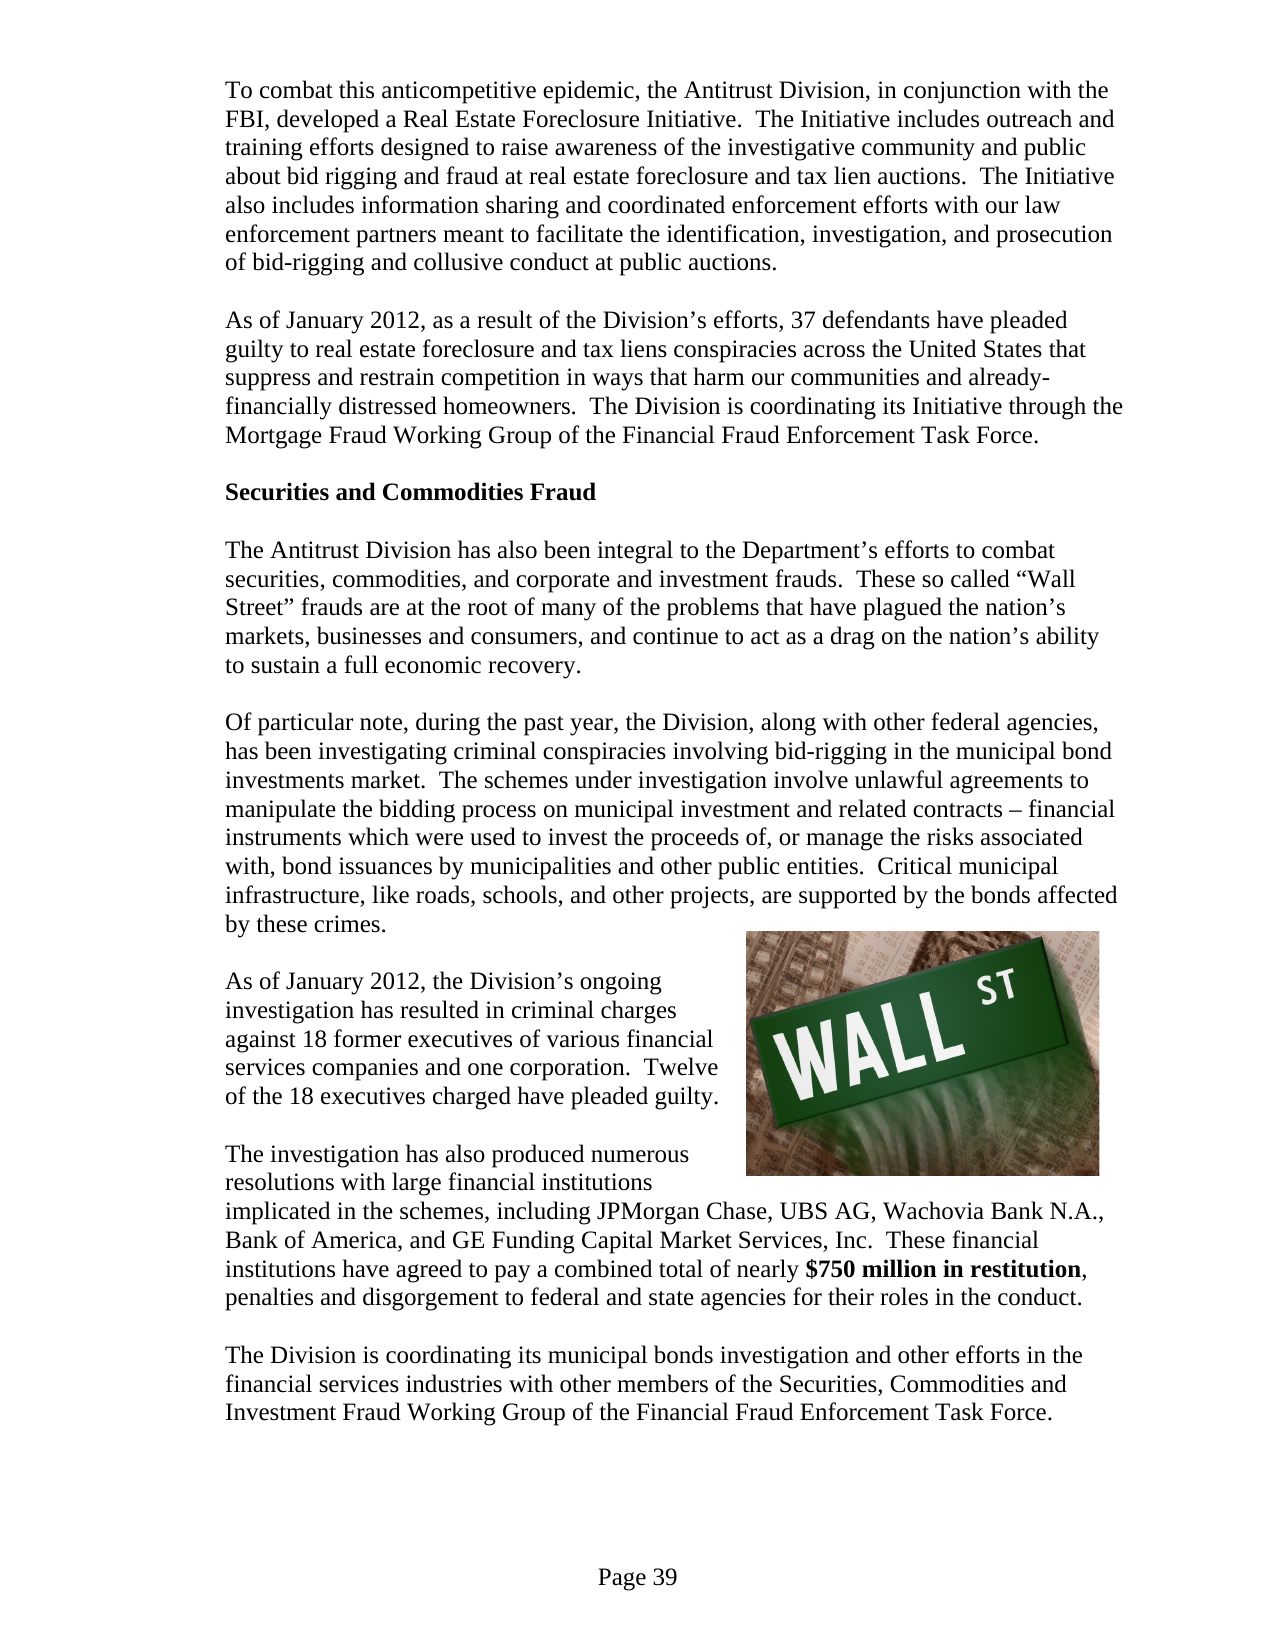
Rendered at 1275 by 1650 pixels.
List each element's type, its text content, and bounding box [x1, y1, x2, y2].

text As of January 2012, the Division’s ongoing investigation has resulted in criminal charges against 18 former executives of various financial services companies and one corporation. Twelve of the 18 executives charged have pleaded guilty. [225, 966, 1125, 1110]
picture [746, 937, 1100, 966]
text To combat this anticompetitive epidemic, the Antitrust Division, in conjunction with the FBI, developed a Real Estate Foreclosure Initiative. The Initiative includes outreach and training efforts designed to raise awareness of the investigative community and public about bid rigging and fraud at real estate foreclosure and tax lien auctions. The Initiative also includes information sharing and coordinated enforcement efforts with our law enforcement partners meant to facilitate the identification, investigation, and prosecution of bid-rigging and collusive conduct at public auctions. [225, 75, 1125, 276]
text Of particular note, during the past year, the Division, along with other federal agencies, has been investigating criminal conspiracies involving bid-rigging in the municipal bond investments market. The schemes under investigation involve unlawful agreements to manipulate the bidding process on municipal investment and related contracts – financial instruments which were used to invest the proceeds of, or manage the risks associated with, bond issuances by municipalities and other public entities. Critical municipal infrastructure, like roads, schools, and other projects, are supported by the bonds affected by these crimes. [225, 707, 1125, 937]
text The Antitrust Division has also been integral to the Department’s efforts to combat securities, commodities, and corporate and investment frauds. These so called “Wall Street” frauds are at the root of many of the problems that have plagued the nation’s markets, businesses and consumers, and continue to act as a drag on the nation’s ability to sustain a full economic recovery. [225, 535, 1125, 679]
text The investigation has also produced numerous resolutions with large financial institutions implicated in the schemes, including JPMorgan Chase, UBS AG, Wachovia Bank N.A., Bank of America, and GE Funding Capital Market Services, Inc. These financial institutions have agreed to pay a combined total of nearly $750 million in restitution, penalties and disgorgement to federal and state agencies for their roles in the conduct. [225, 1139, 1125, 1311]
text The Division is coordinating its municipal bonds investigation and other efforts in the financial services industries with other members of the Securities, Commodities and Investment Fraud Working Group of the Financial Fraud Enforcement Task Force. [225, 1340, 1125, 1426]
picture [746, 1110, 1100, 1139]
text Securities and Commodities Fraud [225, 477, 1125, 506]
text As of January 2012, as a result of the Division’s efforts, 37 defendants have pleaded guilty to real estate foreclosure and tax liens conspiracies across the United States that suppress and restrain competition in ways that harm our communities and already-financially distressed homeowners. The Division is coordinating its Initiative through the Mortgage Fraud Working Group of the Financial Fraud Enforcement Task Force. [225, 305, 1125, 449]
